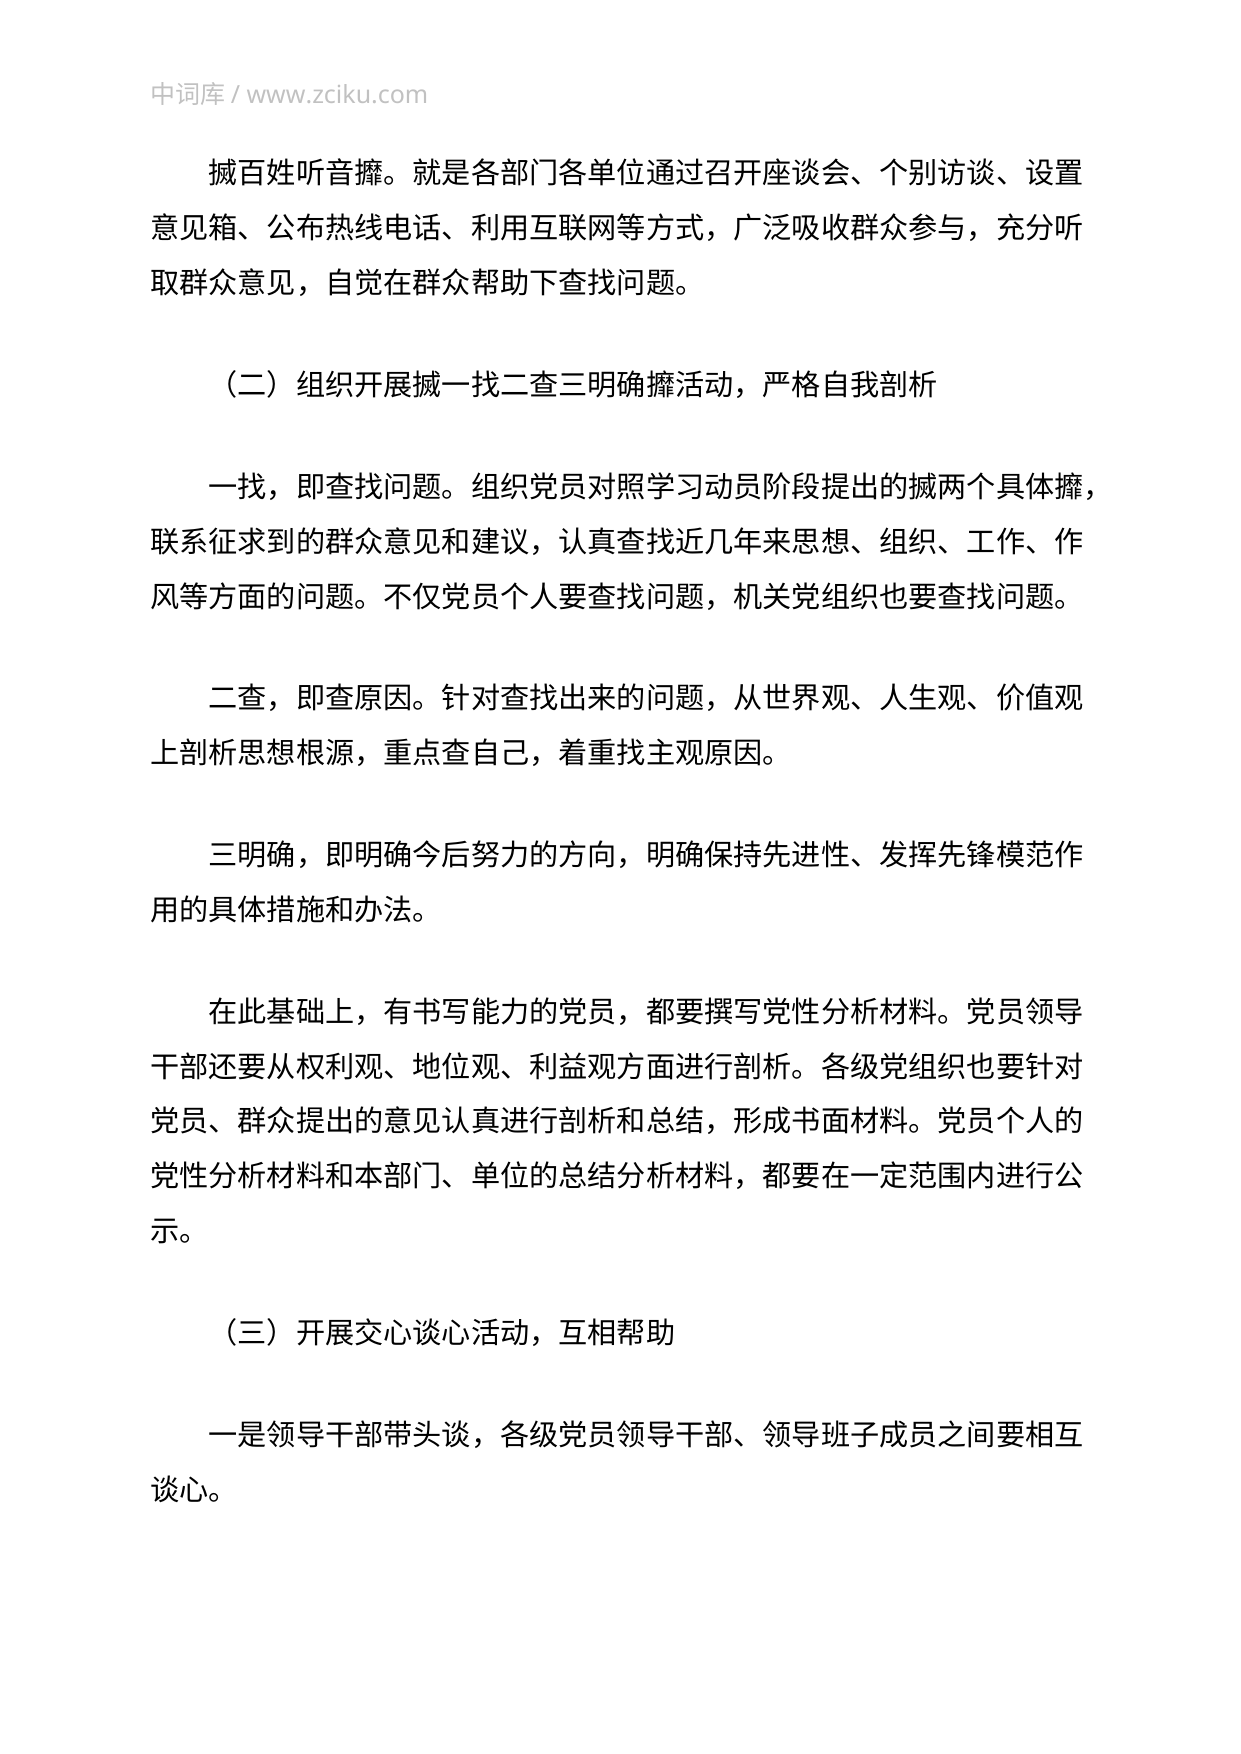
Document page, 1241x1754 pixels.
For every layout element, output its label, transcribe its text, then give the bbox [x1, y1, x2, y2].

text 二查，即查原因。针对查找出来的问题，从世界观、人生观、价值观上剖析思想根源，重点查自己，着重找主观原因。 [150, 675, 1090, 772]
text 一是领导干部带头谈，各级党员领导干部、领导班子成员之间要相互谈心。 [150, 1411, 1090, 1508]
text 三明确，即明确今后努力的方向，明确保持先进性、发挥先锋模范作用的具体措施和办法。 [150, 832, 1090, 929]
text 搣百姓听音攠。就是各部门各单位通过召开座谈会、个别访谈、设置意见箱、公布热线电话、利用互联网等方式，广泛吸收群众参与，充分听取群众意见，自觉在群众帮助下查找问题。 [150, 150, 1090, 302]
text （三）开展交心谈心活动，互相帮助 [150, 1309, 1090, 1352]
text （二）组织开展搣一找二查三明确攠活动，严格自我剖析 [150, 362, 1090, 404]
text 一找，即查找问题。组织党员对照学习动员阶段提出的搣两个具体攠，联系征求到的群众意见和建议，认真查找近几年来思想、组织、工作、作风等方面的问题。不仅党员个人要查找问题，机关党组织也要查找问题。 [150, 463, 1090, 615]
text 在此基础上，有书写能力的党员，都要撰写党性分析材料。党员领导干部还要从权利观、地位观、利益观方面进行剖析。各级党组织也要针对党员、群众提出的意见认真进行剖析和总结，形成书面材料。党员个人的党性分析材料和本部门、单位的总结分析材料，都要在一定范围内进行公示。 [150, 988, 1090, 1250]
